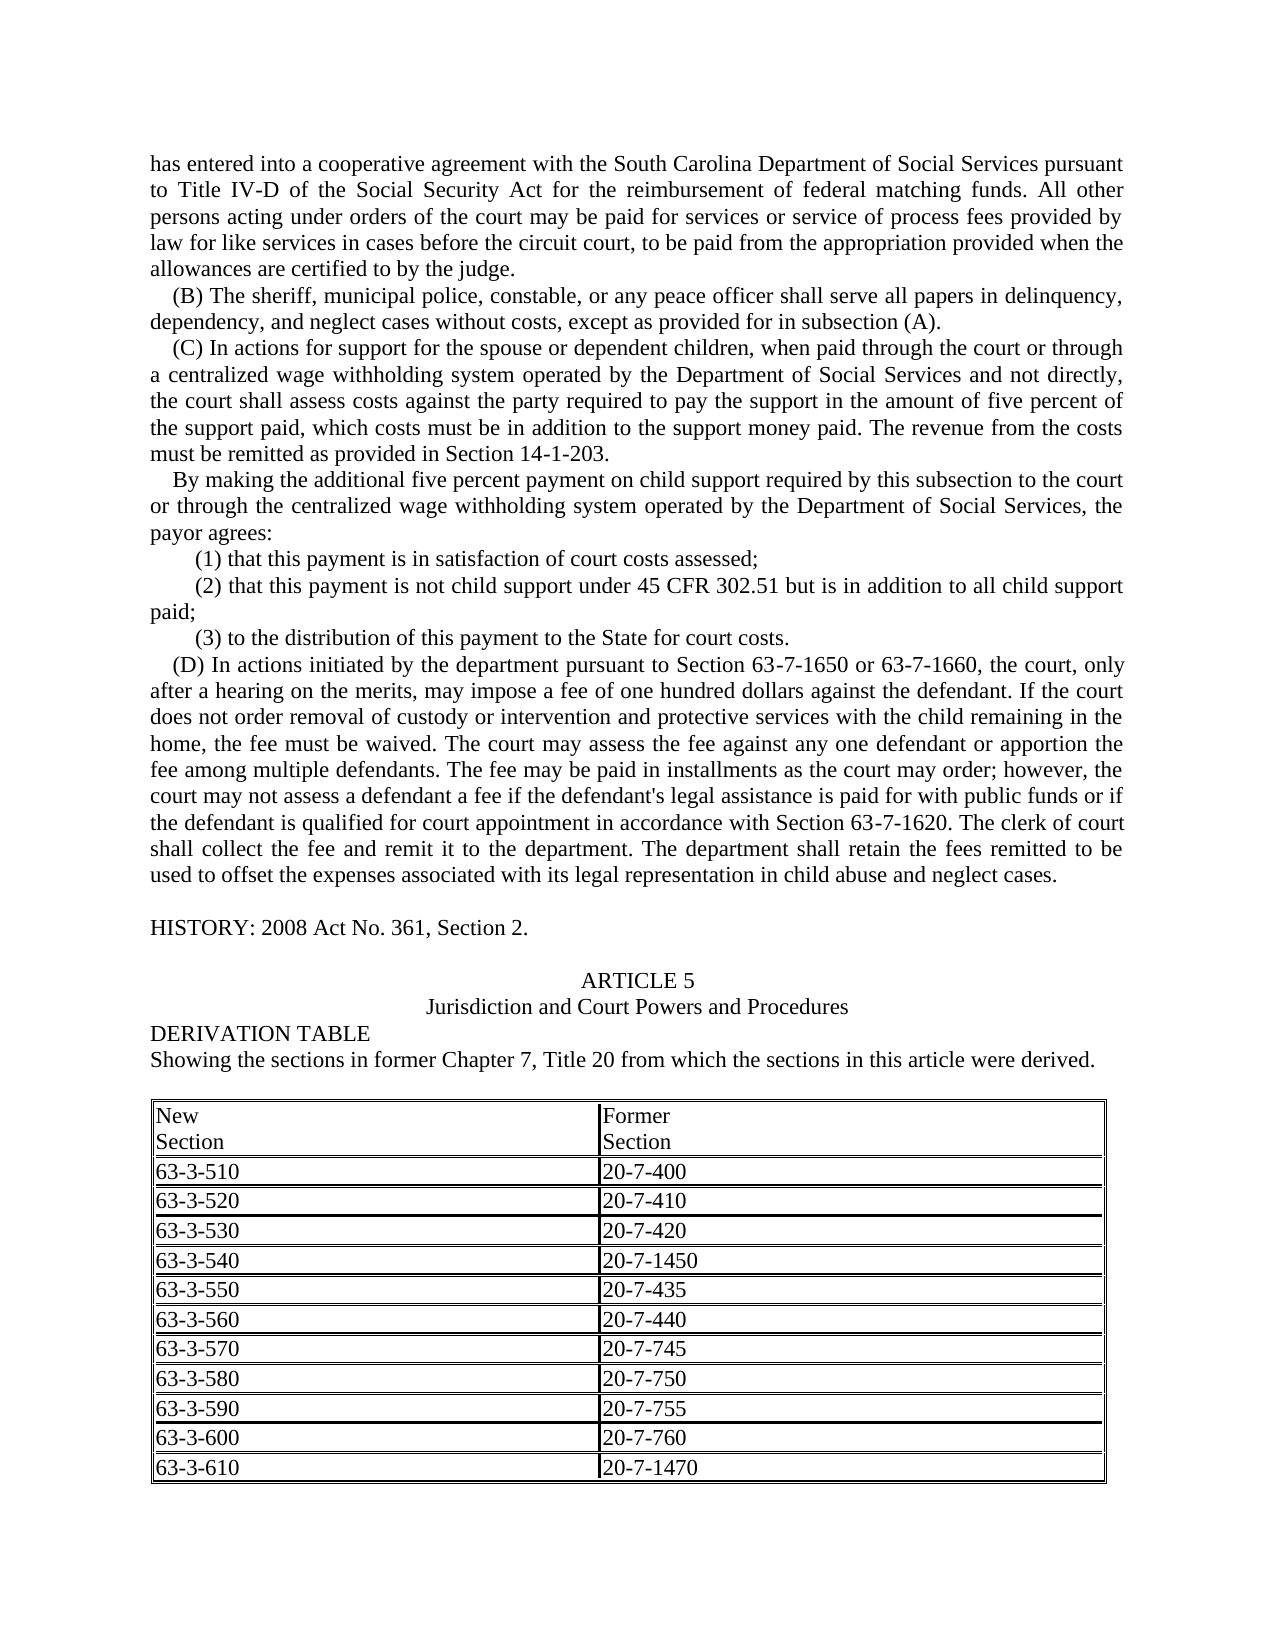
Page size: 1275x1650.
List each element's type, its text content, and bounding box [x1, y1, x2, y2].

table_cell 20-7-750 [599, 1362, 1105, 1391]
table_cell New Section [154, 1102, 599, 1155]
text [150, 150, 1125, 282]
text Showing the sections in former Chapter 7, Title 20 from which the sections in this article were derived. [150, 1046, 1125, 1072]
table_cell 63-3-570 [154, 1332, 598, 1362]
text (3) to the distribution of this payment to the State for court costs. [150, 624, 1125, 651]
table_cell 20-7-1450 [601, 1244, 1104, 1273]
table_cell 63-3-510 [152, 1155, 599, 1184]
table_cell 20-7-435 [601, 1273, 1104, 1303]
table_cell 63-3-530 [154, 1214, 598, 1243]
table_cell 63-3-560 [152, 1303, 599, 1332]
text By making the additional five percent payment on child support required by this subsection to the court or through the centralized wage withholding system operated by the Department of Social Services, the payor agrees: [150, 466, 1125, 545]
table_cell 20-7-440 [599, 1303, 1105, 1332]
table_cell 20-7-760 [601, 1421, 1104, 1451]
text (1) that this payment is in satisfaction of court costs assessed; [150, 545, 1125, 572]
text DERIVATION TABLE [150, 1020, 1125, 1046]
table_cell 20-7-420 [601, 1214, 1104, 1243]
text HISTORY: 2008 Act No. 361, Section 2. [150, 914, 1125, 941]
text (C) In actions for support for the spouse or dependent children, when paid through the court or through a centralized wage withholding system operated by the Department of Social Services and not directly, the court shall assess costs against the party required to pay the support in the amount of five percent of the support paid, which costs must be in addition to the support money paid. The revenue from the costs must be remitted as provided in Section 14-1-203. [150, 334, 1125, 466]
table_cell 63-3-550 [154, 1273, 598, 1303]
table_cell 20-7-410 [601, 1184, 1104, 1214]
table_cell 20-7-400 [599, 1155, 1105, 1184]
table_cell Former Section [599, 1102, 1104, 1155]
text (D) In actions initiated by the department pursuant to Section 63-7-1650 or 63-7-1660, the court, only after a hearing on the merits, may impose a fee of one hundred dollars against the defendant. If the court does not order removal of custody or intervention and protective services with the child remaining in the home, the fee must be waived. The court may assess the fee against any one defendant or apportion the fee among multiple defendants. The fee may be paid in installments as the court may order; however, the court may not assess a defendant a fee if the defendant's legal assistance is paid for with public funds or if the defendant is qualified for court appointment in accordance with Section 63-7-1620. The clerk of court shall collect the fee and remit it to the department. The department shall retain the fees remitted to be used to offset the expenses associated with its legal representation in child abuse and neglect cases. [150, 651, 1125, 888]
table_cell 63-3-580 [152, 1362, 599, 1391]
table_cell 20-7-1470 [599, 1451, 1105, 1480]
text (B) The sheriff, municipal police, constable, or any peace officer shall serve all papers in delinquency, dependency, and neglect cases without costs, except as provided for in subsection (A). [150, 282, 1125, 334]
table_cell 20-7-745 [601, 1332, 1104, 1362]
text (2) that this payment is not child support under 45 CFR 302.51 but is in addition to all child support paid; [150, 572, 1125, 624]
table_cell 63-3-610 [152, 1451, 599, 1480]
table_cell 63-3-520 [154, 1184, 598, 1214]
text ARTICLE 5 [150, 967, 1125, 993]
text Jurisdiction and Court Powers and Procedures [150, 993, 1125, 1020]
table_cell 63-3-590 [154, 1391, 598, 1421]
table_cell 63-3-540 [154, 1244, 598, 1273]
table_cell 20-7-755 [601, 1391, 1104, 1421]
table_cell 63-3-600 [154, 1421, 598, 1451]
